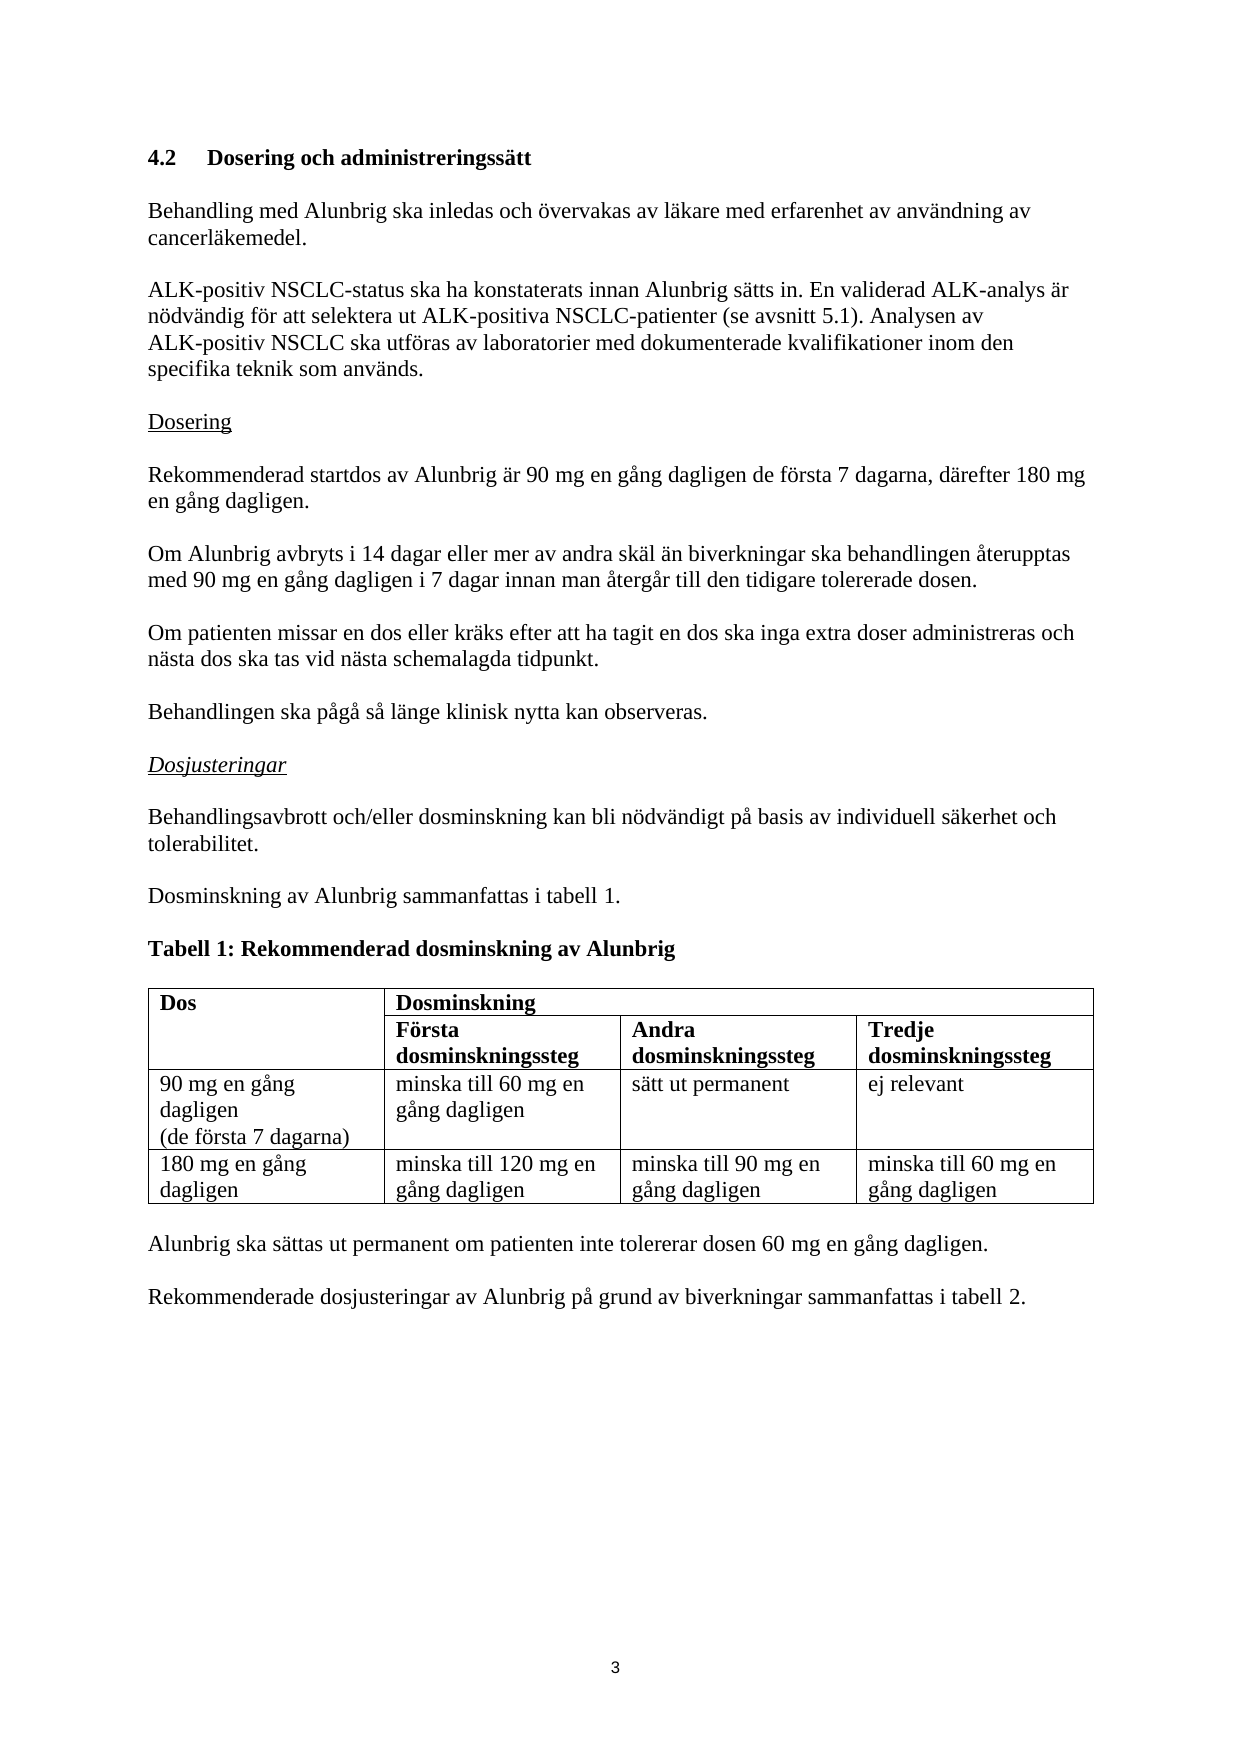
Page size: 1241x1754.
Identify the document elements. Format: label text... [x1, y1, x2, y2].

table_cell sätt ut permanent [621, 1070, 856, 1149]
table_cell ej relevant [857, 1070, 1093, 1149]
table_cell 90 mg en gång dagligen (de första 7 dagarna) [149, 1070, 384, 1149]
table_cell minska till 120 mg en gång dagligen [385, 1150, 620, 1203]
list Dosjusteringar [148, 751, 1092, 777]
table_cell minska till 90 mg en gång dagligen [621, 1150, 856, 1203]
list Behandling med Alunbrig ska inledas och övervakas av läkare med erfarenhet av användning av cancerläkemedel. [148, 197, 1093, 250]
list Behandlingen ska pågå så länge klinisk nytta kan observeras. [148, 698, 1093, 724]
table_header Dos [149, 989, 384, 1069]
list Alunbrig ska sättas ut permanent om patienten inte tolererar dosen 60 mg en gång dagligen. [148, 1230, 1093, 1257]
table_cell 180 mg en gång dagligen [149, 1150, 384, 1203]
list Dosminskning av Alunbrig sammanfattas i tabell 1. [148, 882, 1093, 909]
table_cell Första dosminskningssteg [385, 1016, 620, 1069]
list Dosering [148, 408, 1093, 434]
list Tabell 1: Rekommenderad dosminskning av Alunbrig [148, 935, 1092, 961]
table_cell Tredje dosminskningssteg [857, 1016, 1093, 1069]
list Rekommenderade dosjusteringar av Alunbrig på grund av biverkningar sammanfattas i tabell 2. [148, 1283, 1093, 1309]
list Om patienten missar en dos eller kräks efter att ha tagit en dos ska inga extra doser administreras och nästa dos ska tas vid nästa schemalagda tidpunkt. [148, 619, 1093, 672]
list 4.2 Dosering och administreringssätt [148, 144, 1092, 171]
list Behandlingsavbrott och/eller dosminskning kan bli nödvändigt på basis av individuell säkerhet och tolerabilitet. [148, 803, 1093, 856]
list Rekommenderad startdos av Alunbrig är 90 mg en gång dagligen de första 7 dagarna, därefter 180 mg en gång dagligen. [148, 461, 1093, 513]
list Om Alunbrig avbryts i 14 dagar eller mer av andra skäl än biverkningar ska behandlingen återupptas med 90 mg en gång dagligen i 7 dagar innan man återgår till den tidigare tolererade dosen. [148, 540, 1093, 592]
table_cell Andra dosminskningssteg [621, 1016, 856, 1069]
table_header Dosminskning [385, 989, 1093, 1015]
table_cell minska till 60 mg en gång dagligen [857, 1150, 1093, 1203]
list ALK-positiv NSCLC-status ska ha konstaterats innan Alunbrig sätts in. En validerad ALK-analys är nödvändig för att selektera ut ALK-positiva NSCLC-patienter (se avsnitt 5.1). Analysen av ALK-positiv NSCLC ska utföras av laboratorier med dokumenterade kvalifikationer inom den specifika teknik som används. [148, 276, 1093, 382]
table_cell minska till 60 mg en gång dagligen [385, 1070, 620, 1149]
